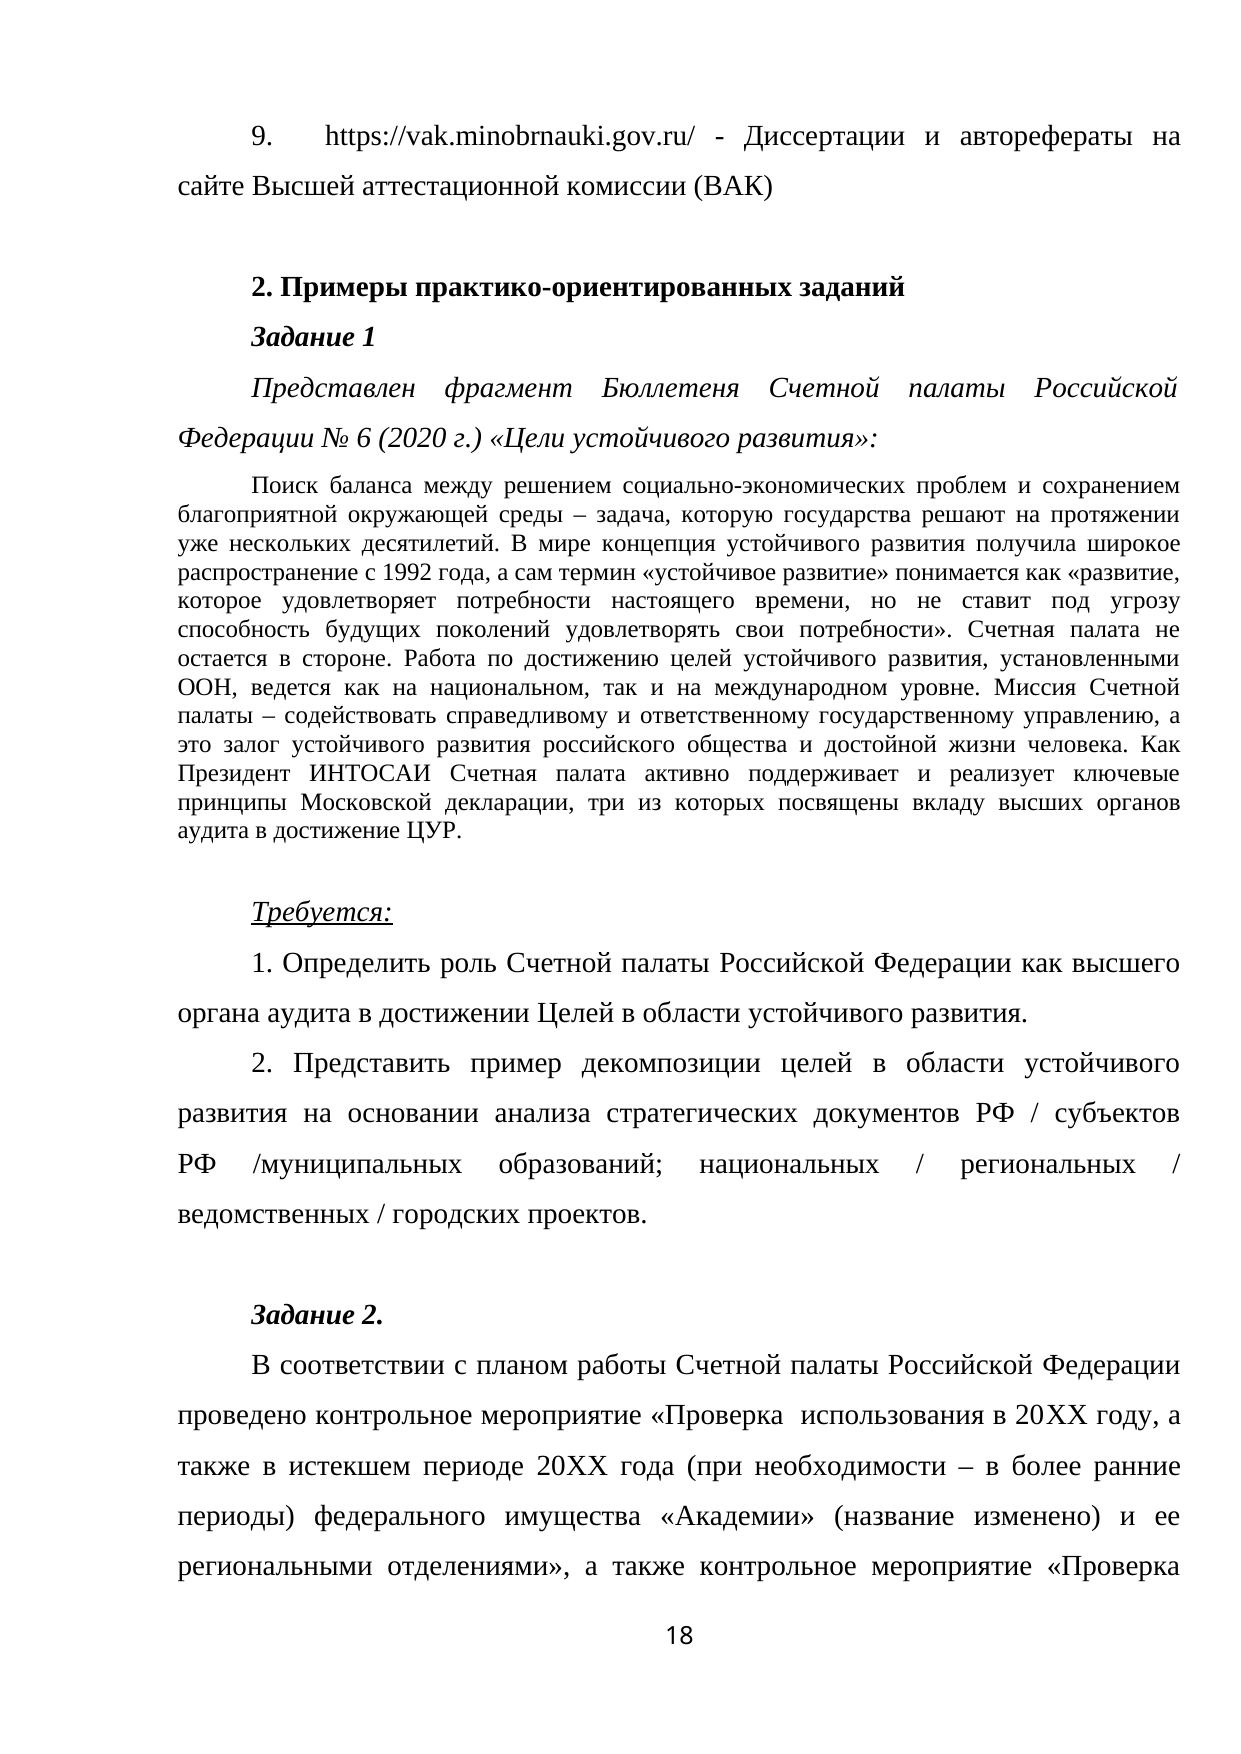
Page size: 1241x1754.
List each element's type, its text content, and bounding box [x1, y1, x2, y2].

list https://vak.minobrnauki.gov.ru/ - Диссертации и авторефераты на сайте Высшей аттестационной комиссии (ВАК) [177, 118, 1181, 202]
text 2. Представить пример декомпозиции целей в области устойчивого развития на основании анализа стратегических документов РФ / субъектов РФ /муниципальных образований; национальных / региональных / ведомственных / городских проектов. [177, 1045, 1181, 1230]
text 2. Примеры практико-ориентированных заданий [177, 269, 1181, 303]
text Задание 2. [177, 1297, 1181, 1330]
text Задание 1 [177, 319, 1181, 353]
text Требуется: [177, 894, 1181, 928]
text 1. Определить роль Счетной палаты Российской Федерации как высшего органа аудита в достижении Целей в области устойчивого развития. [177, 945, 1181, 1028]
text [177, 1347, 1181, 1582]
text Поиск баланса между решением социально-экономических проблем и сохранением благоприятной окружающей среды – задача, которую государства решают на протяжении уже нескольких десятилетий. В мире концепция устойчивого развития получила широкое распространение с 1992 года, а сам термин «устойчивое развитие» понимается как «развитие, которое удовлетворяет потребности настоящего времени, но не ставит под угрозу способность будущих поколений удовлетворять свои потребности». Счетная палата не остается в стороне. Работа по достижению целей устойчивого развития, установленными ООН, ведется как на национальном, так и на международном уровне. Миссия Счетной палаты – содействовать справедливому и ответственному государственному управлению, а это залог устойчивого развития российского общества и достойной жизни человека. Как Президент ИНТОСАИ Счетная палата активно поддерживает и реализует ключевые принципы Московской декларации, три из которых посвящены вкладу высших органов аудита в достижение ЦУР. [177, 470, 1181, 844]
text Представлен фрагмент Бюллетеня Счетной палаты Российской Федерации № 6 (2020 г.) «Цели устойчивого развития»: [177, 370, 1181, 453]
